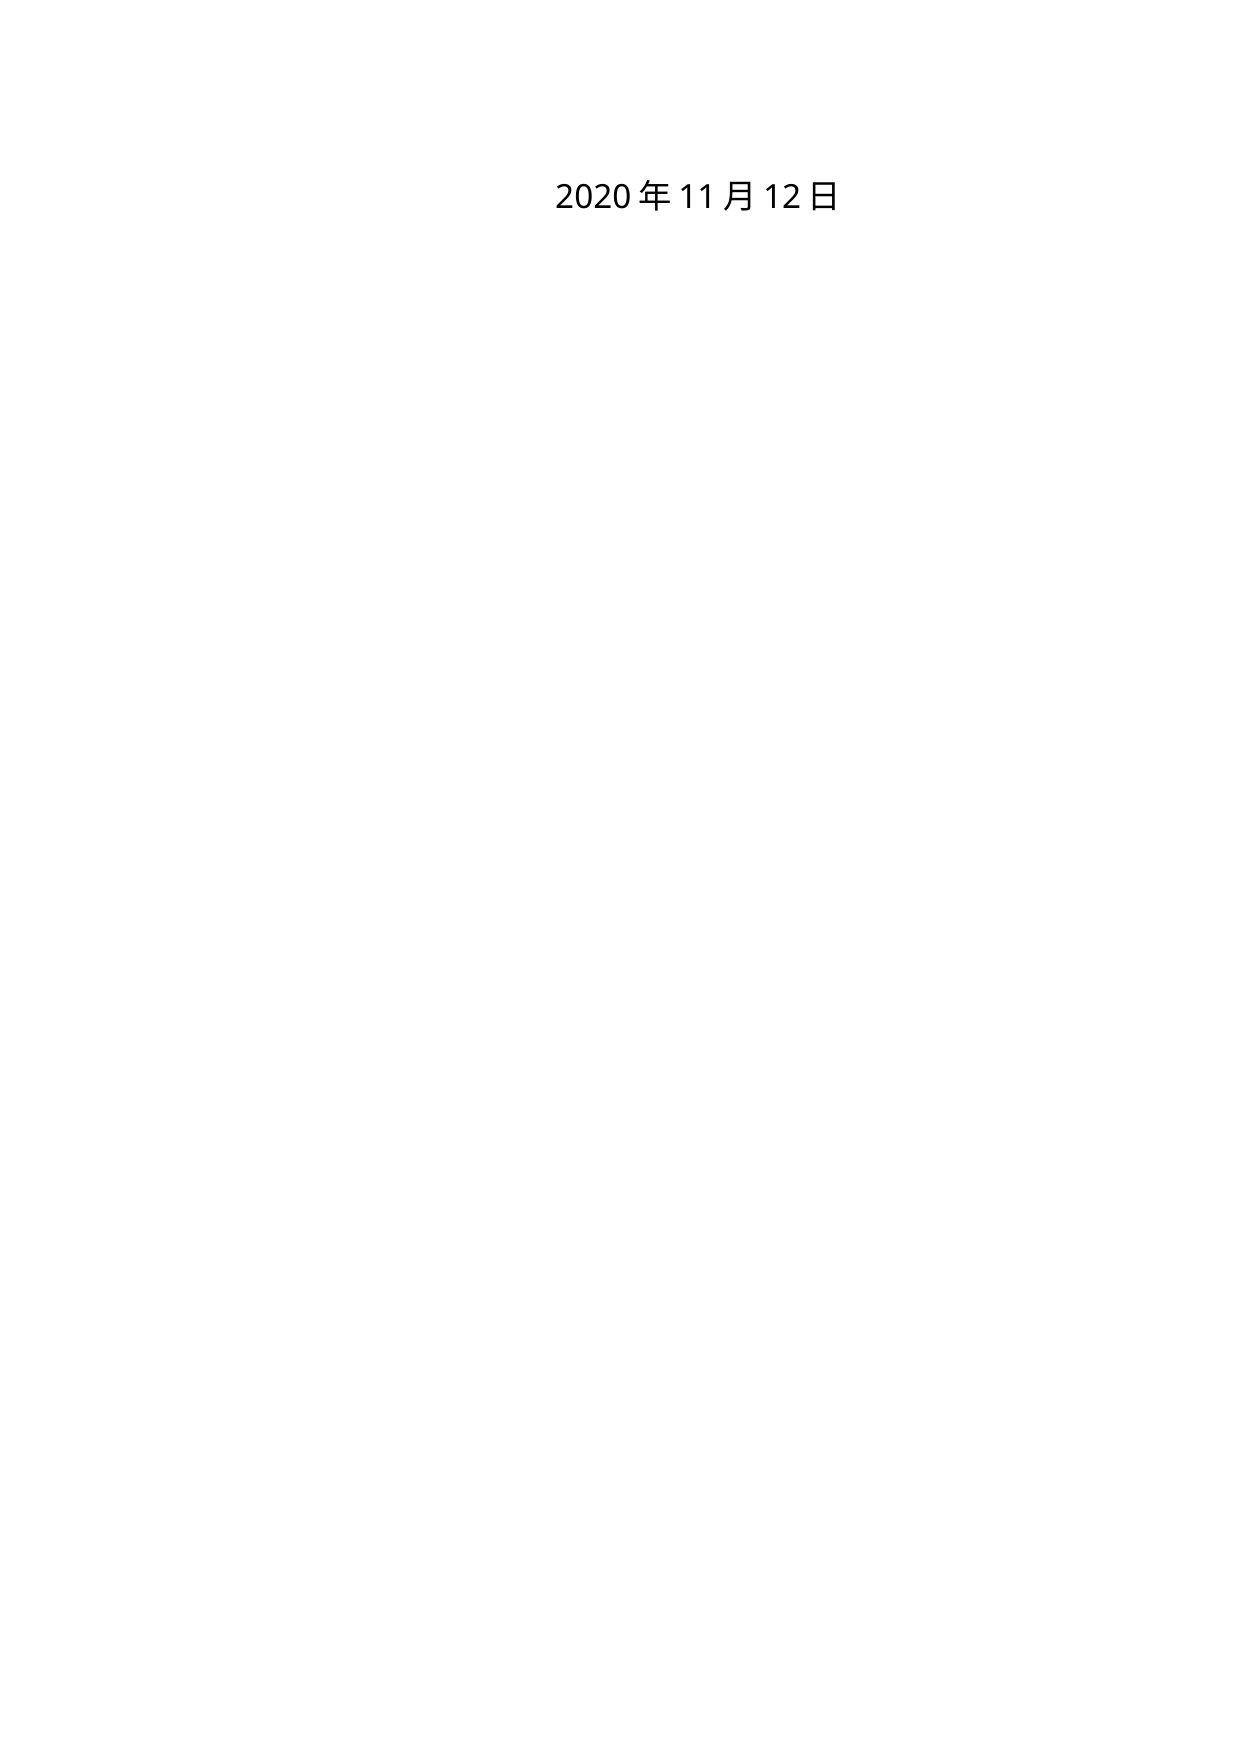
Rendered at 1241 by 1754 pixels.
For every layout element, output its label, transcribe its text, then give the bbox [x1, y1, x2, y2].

text 2020年11月12日 [187, 162, 1053, 227]
